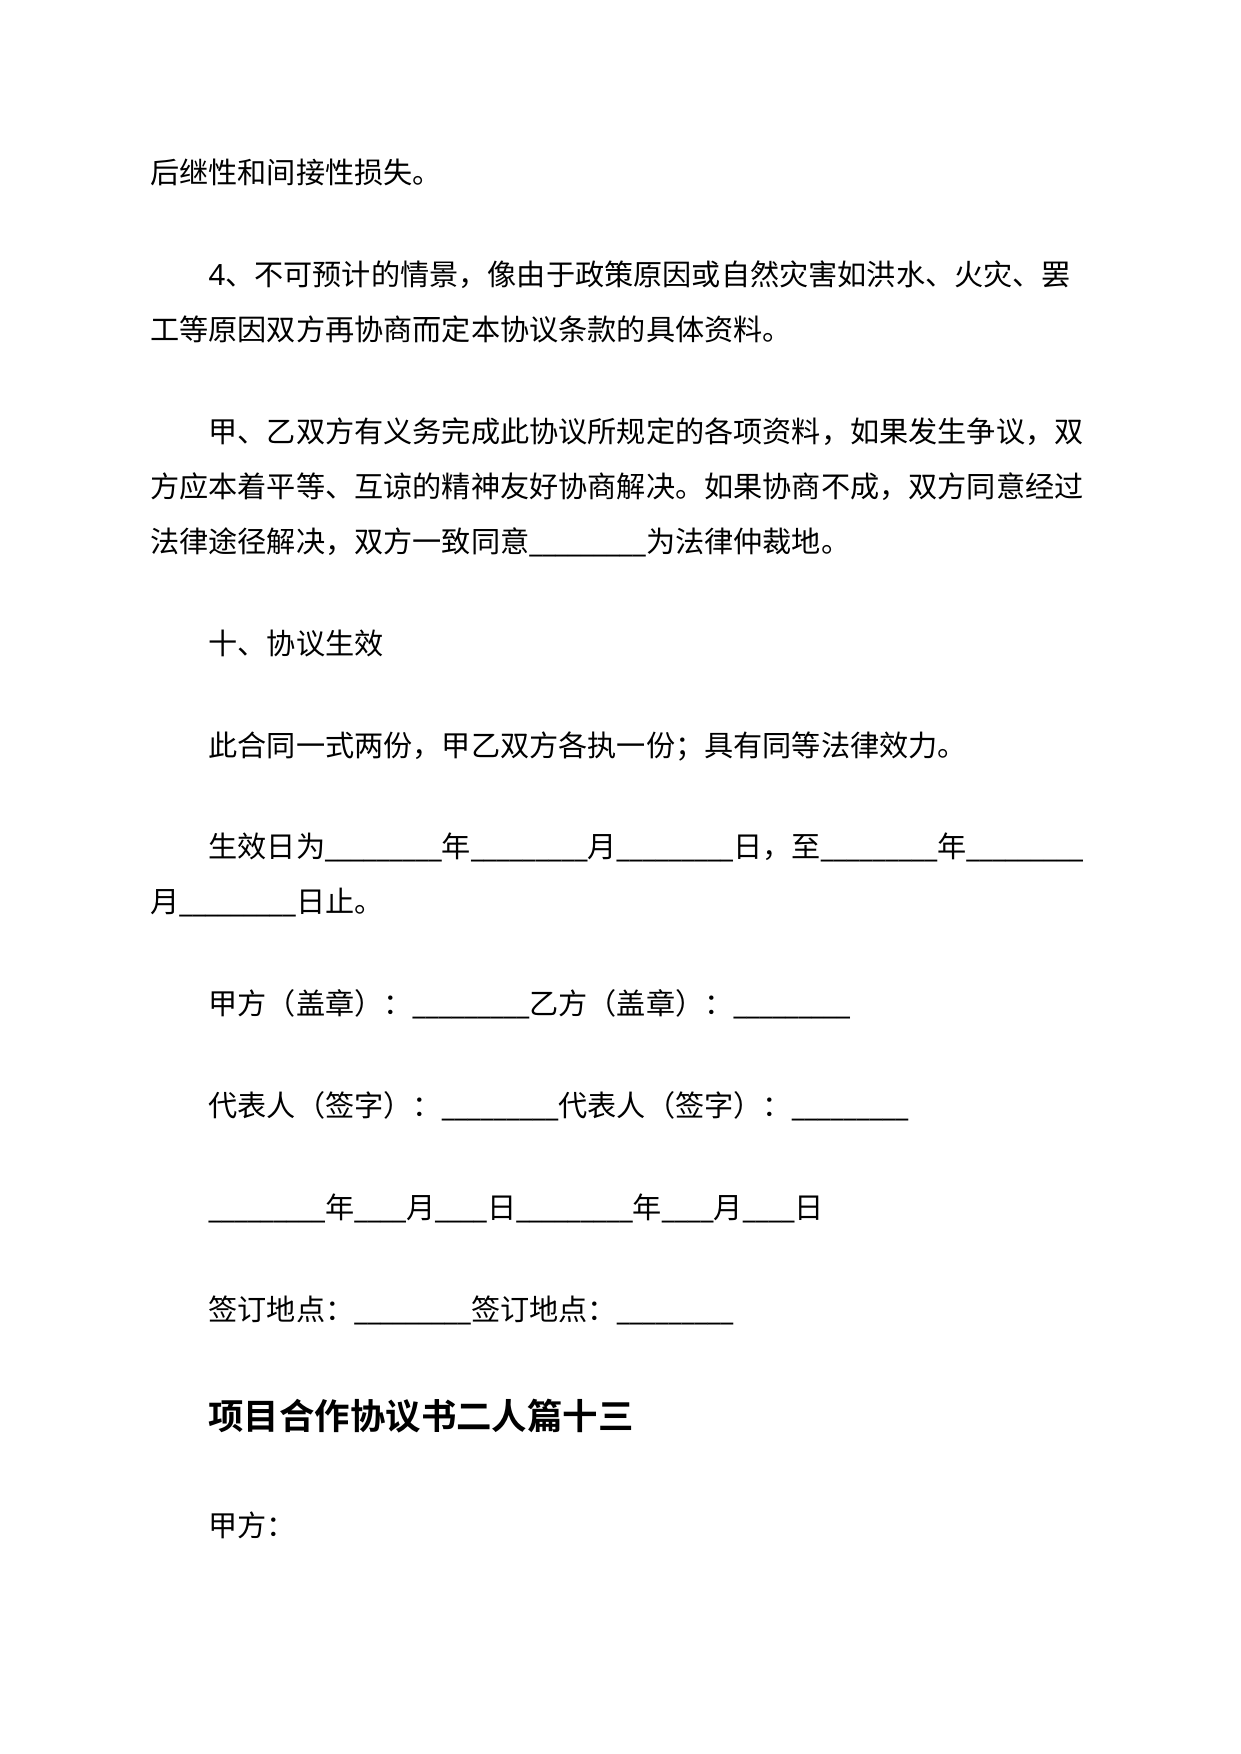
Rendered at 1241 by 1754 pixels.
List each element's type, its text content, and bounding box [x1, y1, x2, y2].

text 4、不可预计的情景，像由于政策原因或自然灾害如洪水、火灾、罢工等原因双方再协商而定本协议条款的具体资料。 [150, 252, 1090, 349]
text 代表人（签字）：_________代表人（签字）：_________ [150, 1083, 1090, 1125]
text 甲方： [150, 1502, 1090, 1544]
text 甲、乙双方有义务完成此协议所规定的各项资料，如果发生争议，双方应本着平等、互谅的精神友好协商解决。如果协商不成，双方同意经过法律途径解决，双方一致同意_________为法律仲裁地。 [150, 408, 1090, 561]
text 签订地点：_________签订地点：_________ [150, 1287, 1090, 1329]
text 十、协议生效 [150, 620, 1090, 663]
text _________年____月____日_________年____月____日 [150, 1185, 1090, 1227]
text 此合同一式两份，甲乙双方各执一份；具有同等法律效力。 [150, 722, 1090, 764]
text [150, 150, 1090, 192]
text 项目合作协议书二人篇十三 [150, 1389, 1090, 1440]
text 甲方（盖章）：_________乙方（盖章）：_________ [150, 981, 1090, 1023]
text 生效日为_________年_________月_________日，至_________年_________月_________日止。 [150, 824, 1090, 921]
